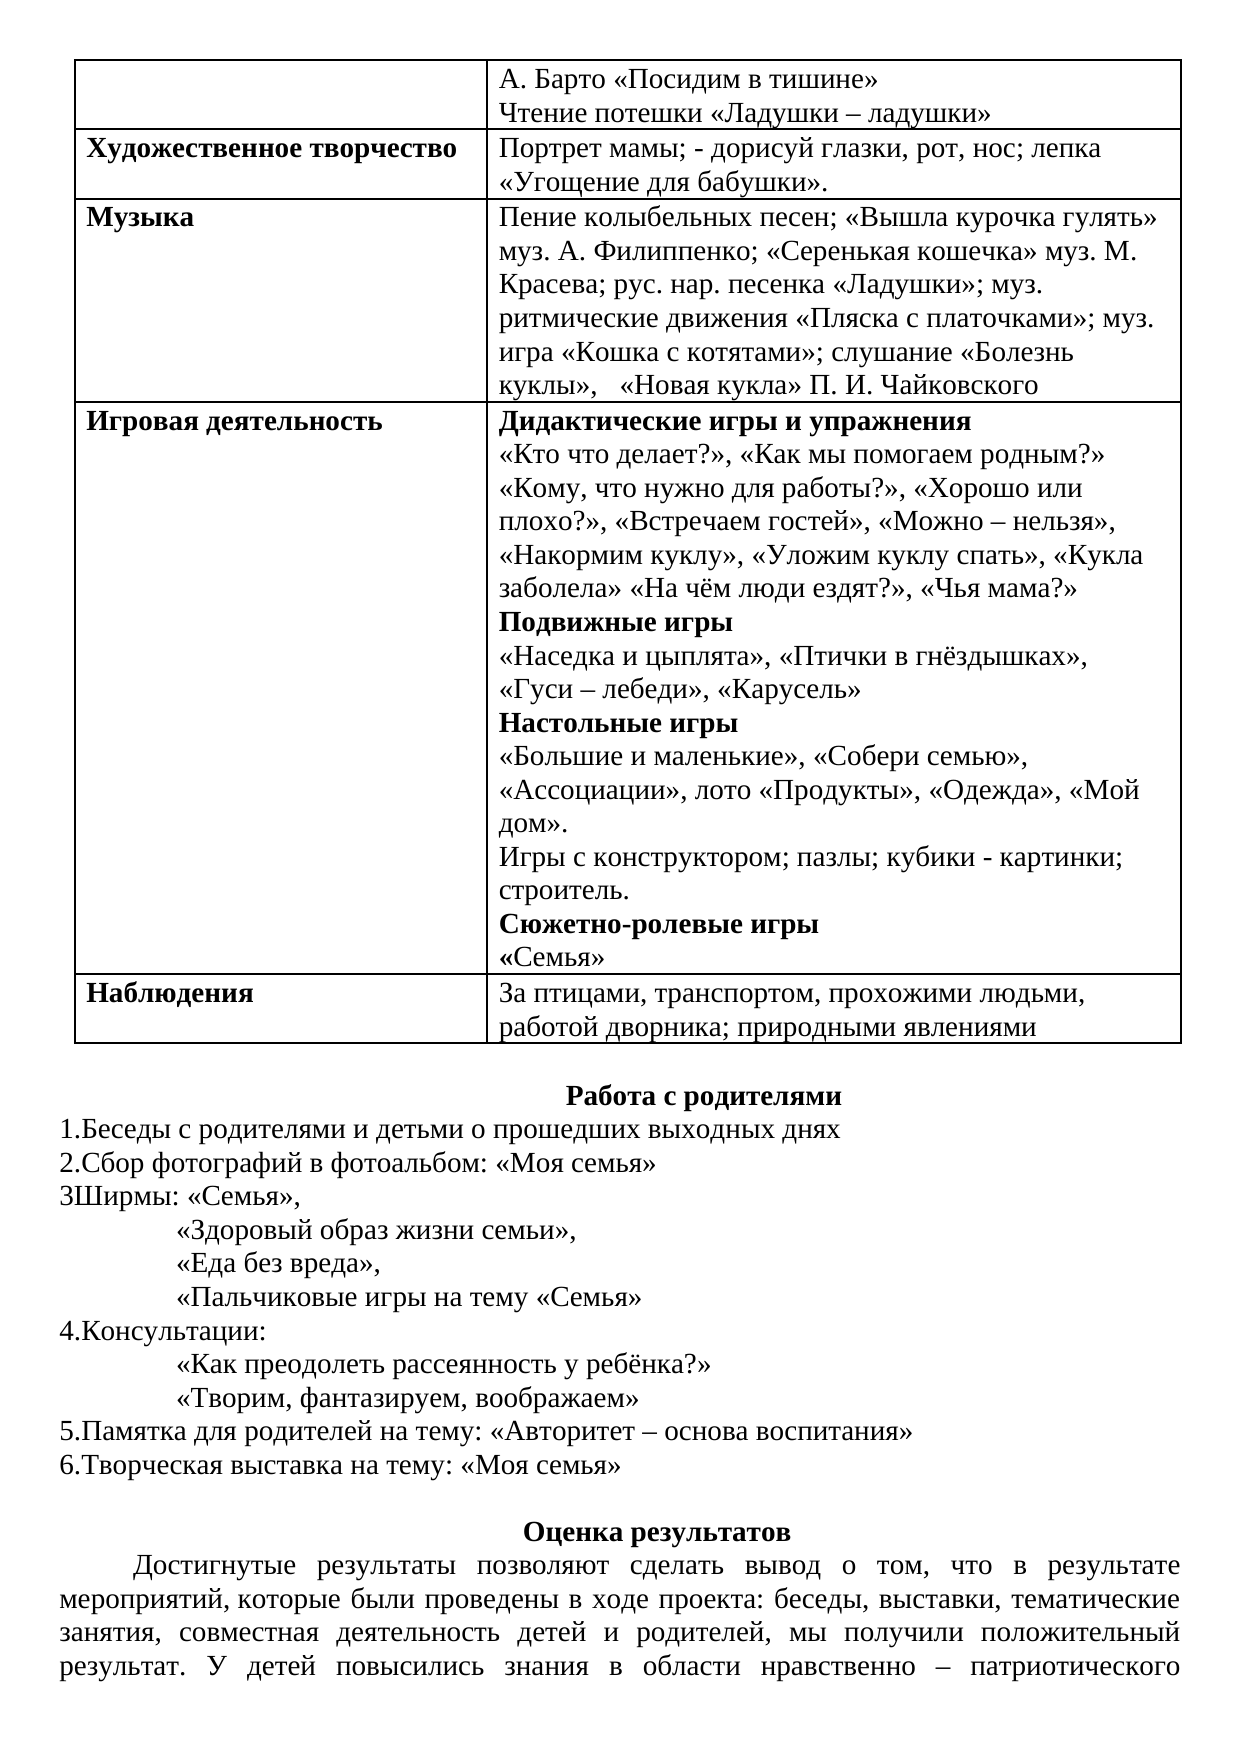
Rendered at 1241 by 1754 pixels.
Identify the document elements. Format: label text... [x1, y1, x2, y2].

text «Здоровый образ жизни семьи», [59, 1212, 1181, 1246]
text 4.Консультации: [59, 1313, 1181, 1346]
table_cell Наблюдения [76, 975, 486, 1042]
text Работа с родителями [59, 1078, 1181, 1111]
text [59, 1547, 1181, 1682]
text «Еда без вреда», [59, 1246, 1181, 1279]
table_cell Портрет мамы; - дорисуй глазки, рот, нос; лепка «Угощение для бабушки». [488, 130, 1180, 197]
text 2.Сбор фотографий в фотоальбом: «Моя семья» [59, 1145, 1181, 1178]
text «Как преодолеть рассеянность у ребёнка?» [59, 1346, 1181, 1380]
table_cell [488, 61, 1180, 128]
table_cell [76, 61, 486, 128]
table_cell За птицами, транспортом, прохожими людьми, работой дворника; природными явлениями [488, 975, 1180, 1042]
text «Пальчиковые игры на тему «Семья» [59, 1279, 1181, 1313]
table_cell Дидактические игры и упражнения «Кто что делает?», «Как мы помогаем родным?» «Кому, что нужно для работы?», «Хорошо или плохо?», «Встречаем гостей», «Можно – нельзя», «Накормим куклу», «Уложим куклу спать», «Кукла заболела» «На чём люди ездят?», «Чья мама?» Подвижные игры «Наседка и цыплята», «Птички в гнёздышках», «Гуси – лебеди», «Карусель» Настольные игры «Большие и маленькие», «Собери семью», «Ассоциации», лото «Продукты», «Одежда», «Мой дом». Игры с конструктором; пазлы; кубики - картинки; строитель. Сюжетно-ролевые игры «Семья» [488, 403, 1180, 973]
text 1.Беседы с родителями и детьми о прошедших выходных днях [59, 1111, 1181, 1145]
text 6.Творческая выставка на тему: «Моя семья» [59, 1447, 1181, 1480]
text 5.Памятка для родителей на тему: «Авторитет – основа воспитания» [59, 1413, 1181, 1447]
table_cell Художественное творчество [76, 130, 486, 197]
table_cell Игровая деятельность [76, 403, 486, 973]
text 3Ширмы: «Семья», [59, 1178, 1181, 1212]
table_cell Пение колыбельных песен; «Вышла курочка гулять» муз. А. Филиппенко; «Серенькая кошечка» муз. М. Красева; рус. нар. песенка «Ладушки»; муз. ритмические движения «Пляска с платочками»; муз. игра «Кошка с котятами»; слушание «Болезнь куклы», «Новая кукла» П. И. Чайковского [488, 200, 1180, 401]
text Оценка результатов [59, 1514, 1181, 1547]
text «Творим, фантазируем, воображаем» [59, 1380, 1181, 1413]
table_cell Музыка [76, 200, 486, 401]
